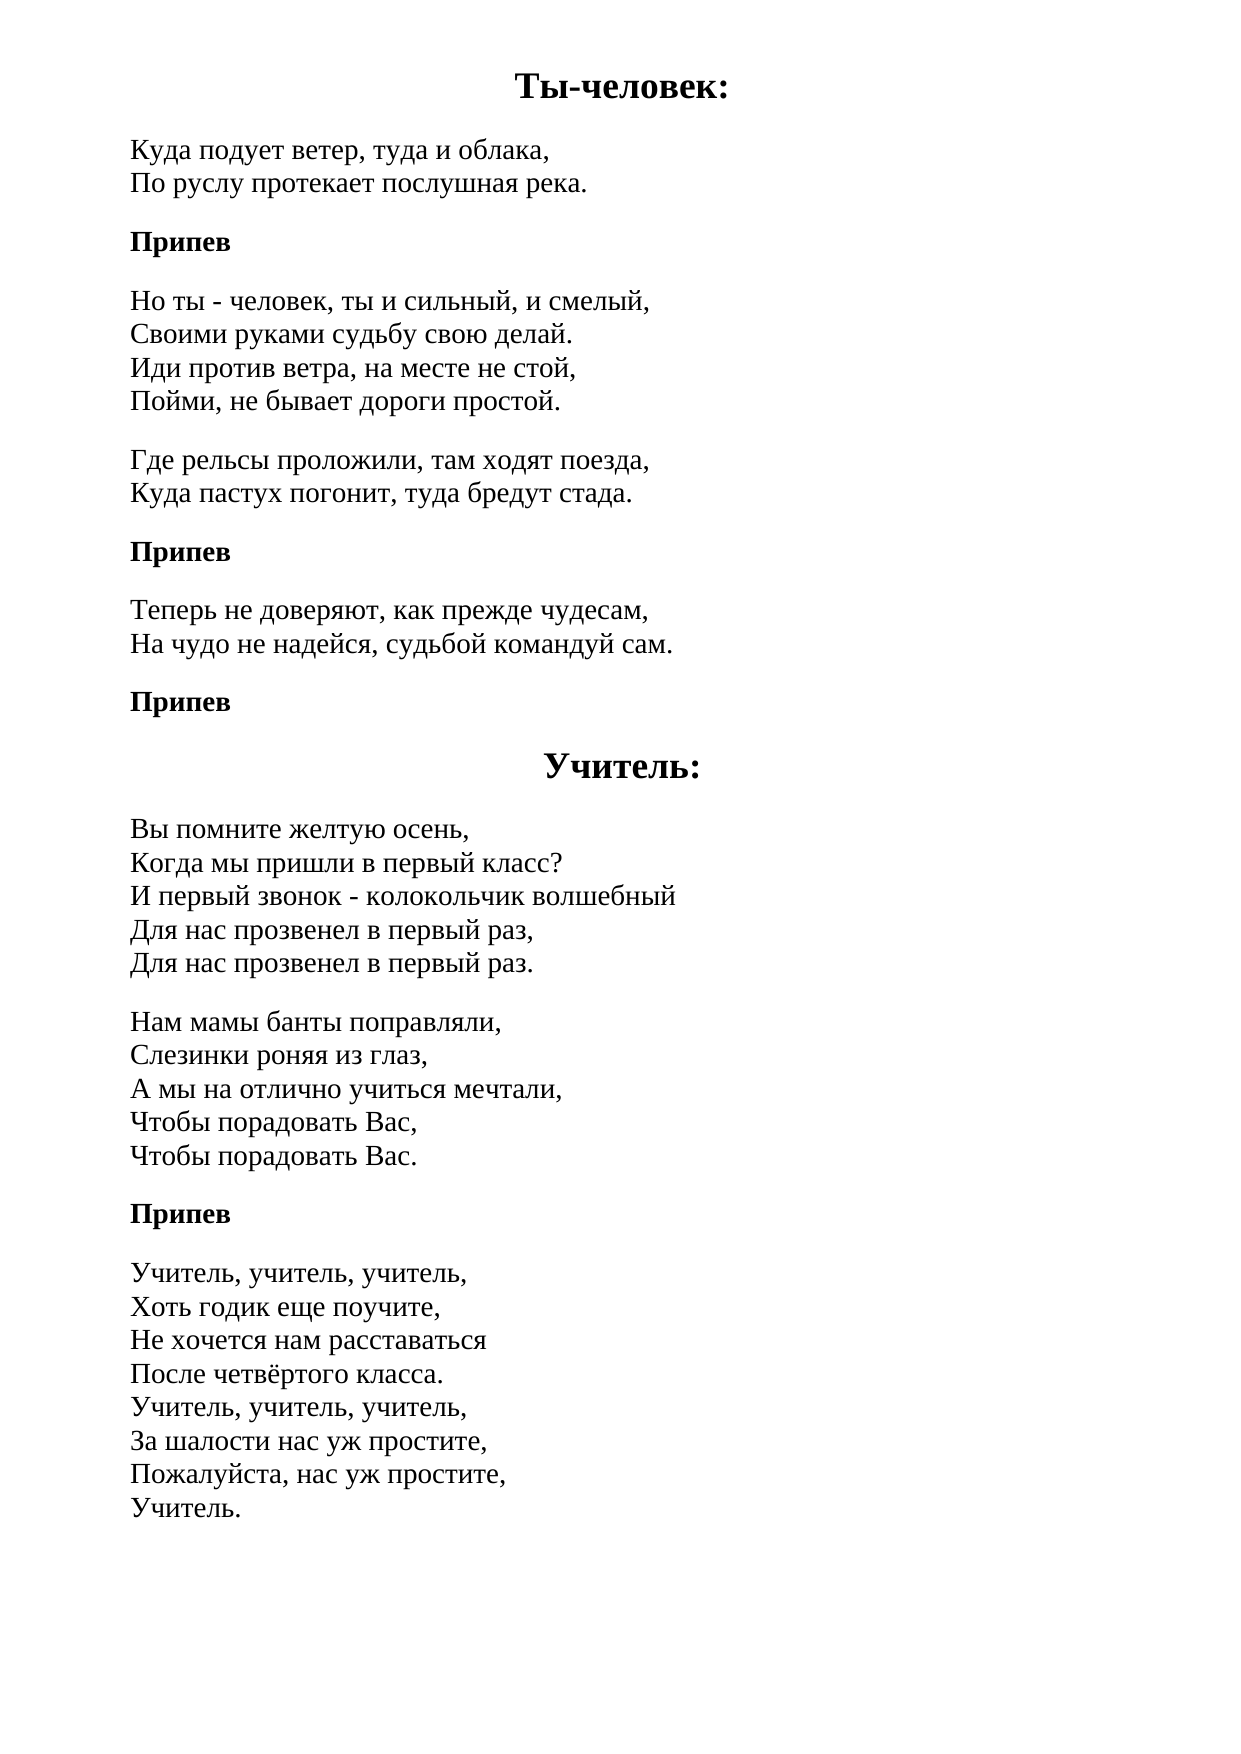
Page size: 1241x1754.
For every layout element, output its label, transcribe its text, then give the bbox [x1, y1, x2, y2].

text Нам мамы банты поправляли, [130, 1004, 1114, 1037]
text Для нас прозвенел в первый раз. [130, 945, 1114, 979]
text Учитель. [130, 1490, 1114, 1523]
text Где рельсы проложили, там ходят поезда, [130, 442, 1114, 475]
text За шалости нас уж простите, [130, 1423, 1114, 1456]
text Куда пастух погонит, туда бредут стада. [130, 475, 1114, 509]
text Припев [130, 224, 1114, 258]
text Иди против ветра, на месте не стой, [130, 350, 1114, 383]
text Припев [130, 1197, 1114, 1230]
text А мы на отлично учиться мечтали, [130, 1071, 1114, 1104]
text Куда подует ветер, туда и облака, [130, 132, 1114, 166]
text Припев [130, 684, 1114, 718]
text Своими руками судьбу свою делай. [130, 316, 1114, 350]
text Не хочется нам расставаться [130, 1322, 1114, 1356]
text Но ты - человек, ты и сильный, и смелый, [130, 283, 1114, 316]
text Припев [130, 534, 1114, 567]
text Слезинки роняя из глаз, [130, 1037, 1114, 1071]
text Учитель, учитель, учитель, [130, 1255, 1114, 1289]
text Вы помните желтую осень, [130, 811, 1114, 845]
text Учитель: [130, 743, 1114, 786]
text После четвёртого класса. [130, 1356, 1114, 1389]
text На чудо не надейся, судьбой командуй сам. [130, 626, 1114, 659]
text Чтобы порадовать Вас, [130, 1104, 1114, 1138]
text Учитель, учитель, учитель, [130, 1389, 1114, 1423]
text И первый звонок - колокольчик волшебный [130, 878, 1114, 912]
text Когда мы пришли в первый класс? [130, 845, 1114, 878]
text Чтобы порадовать Вас. [130, 1138, 1114, 1172]
text По руслу протекает послушная река. [130, 166, 1114, 199]
text Пожалуйста, нас уж простите, [130, 1456, 1114, 1490]
text Хоть годик еще поучите, [130, 1289, 1114, 1322]
text Теперь не доверяют, как прежде чудесам, [130, 592, 1114, 626]
text Пойми, не бывает дороги простой. [130, 383, 1114, 417]
text Ты-человек: [130, 64, 1114, 107]
text Для нас прозвенел в первый раз, [130, 912, 1114, 945]
